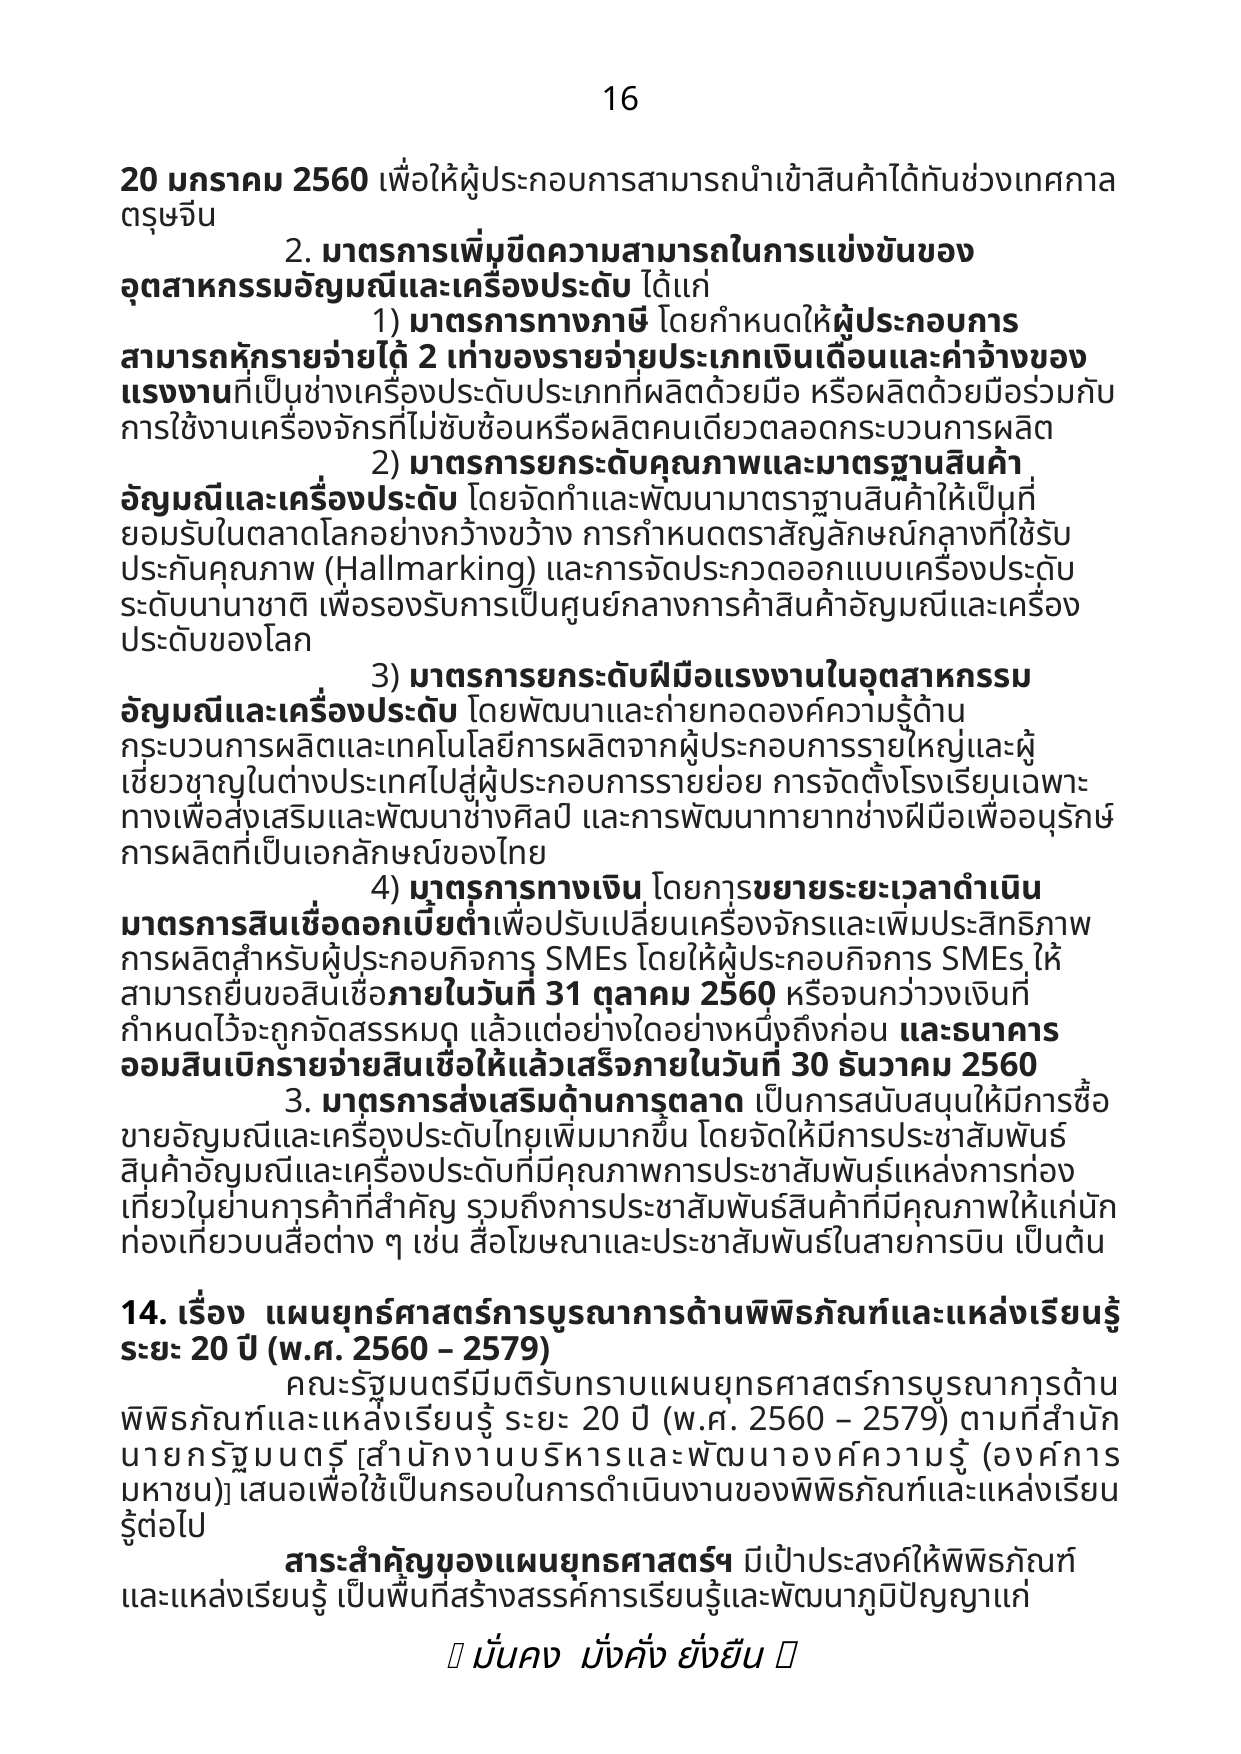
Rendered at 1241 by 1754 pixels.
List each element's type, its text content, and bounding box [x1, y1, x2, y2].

text 1) มาตรการทางภาษี โดยกำหนดให้ผู้ประกอบการสามารถหักรายจ่ายได้ 2 เท่าของรายจ่ายประเภทเงินเดือนและค่าจ้างของแรงงานที่เป็นช่างเครื่องประดับประเภทที่ผลิตด้วยมือ หรือผลิตด้วยมือร่วมกับการใช้งานเครื่องจักรที่ไม่ซับซ้อนหรือผลิตคนเดียวตลอดกระบวนการผลิต [120, 304, 1120, 446]
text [120, 1544, 1120, 1615]
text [120, 163, 1120, 234]
text คณะรัฐมนตรีมีมติรับทราบแผนยุทธศาสตร์การบูรณาการด้านพิพิธภัณฑ์และแหล่งเรียนรู้ ระยะ 20 ปี (พ.ศ. 2560 – 2579) ตามที่สำนักนายกรัฐมนตรี [สำนักงานบริหารและพัฒนาองค์ความรู้ (องค์การมหาชน)] เสนอเพื่อใช้เป็นกรอบในการดำเนินงานของพิพิธภัณฑ์และแหล่งเรียนรู้ต่อไป [120, 1367, 1120, 1544]
text 14. เรื่อง แผนยุทธ์ศาสตร์การบูรณาการด้านพิพิธภัณฑ์และแหล่งเรียนรู้ ระยะ 20 ปี (พ.ศ. 2560 – 2579) [120, 1296, 1120, 1367]
text 2. มาตรการเพิ่มขีดความสามารถในการแข่งขันของอุตสาหกรรมอัญมณีและเครื่องประดับ ได้แก่ [120, 234, 1120, 304]
text 2) มาตรการยกระดับคุณภาพและมาตรฐานสินค้าอัญมณีและเครื่องประดับ โดยจัดทำและพัฒนามาตราฐานสินค้าให้เป็นที่ยอมรับในตลาดโลกอย่างกว้างขว้าง การกำหนดตราสัญลักษณ์กลางที่ใช้รับประกันคุณภาพ (Hallmarking) และการจัดประกวดออกแบบเครื่องประดับระดับนานาชาติ เพื่อรองรับการเป็นศูนย์กลางการค้าสินค้าอัญมณีและเครื่องประดับของโลก [120, 446, 1120, 659]
text 4) มาตรการทางเงิน โดยการขยายระยะเวลาดำเนินมาตรการสินเชื่อดอกเบี้ยต่ำเพื่อปรับเปลี่ยนเครื่องจักรและเพิ่มประสิทธิภาพการผลิตสำหรับผู้ประกอบกิจการ SMEs โดยให้ผู้ประกอบกิจการ SMEs ให้สามารถยื่นขอสินเชื่อภายในวันที่ 31 ตุลาคม 2560 หรือจนกว่าวงเงินที่กำหนดไว้จะถูกจัดสรรหมด แล้วแต่อย่างใดอย่างหนึ่งถึงก่อน และธนาคารออมสินเบิกรายจ่ายสินเชื่อให้แล้วเสร็จภายในวันที่ 30 ธันวาคม 2560 [120, 871, 1120, 1084]
text 3) มาตรการยกระดับฝีมือแรงงานในอุตสาหกรรมอัญมณีและเครื่องประดับ โดยพัฒนาและถ่ายทอดองค์ความรู้ด้านกระบวนการผลิตและเทคโนโลยีการผลิตจากผู้ประกอบการรายใหญ่และผู้เชี่ยวชาญในต่างประเทศไปสู่ผู้ประกอบการรายย่อย การจัดตั้งโรงเรียนเฉพาะทางเพื่อส่งเสริมและพัฒนาช่างศิลป์ และการพัฒนาทายาทช่างฝีมือเพื่ออนุรักษ์การผลิตที่เป็นเอกลักษณ์ของไทย [120, 659, 1120, 871]
text 3. มาตรการส่งเสริมด้านการตลาด เป็นการสนับสนุนให้มีการซื้อขายอัญมณีและเครื่องประดับไทยเพิ่มมากขึ้น โดยจัดให้มีการประชาสัมพันธ์สินค้าอัญมณีและเครื่องประดับที่มีคุณภาพการประชาสัมพันธ์แหล่งการท่องเที่ยวในย่านการค้าที่สำคัญ รวมถึงการประชาสัมพันธ์สินค้าที่มีคุณภาพให้แก่นักท่องเที่ยวบนสื่อต่าง ๆ เช่น สื่อโฆษณาและประชาสัมพันธ์ในสายการบิน เป็นต้น [120, 1084, 1120, 1261]
